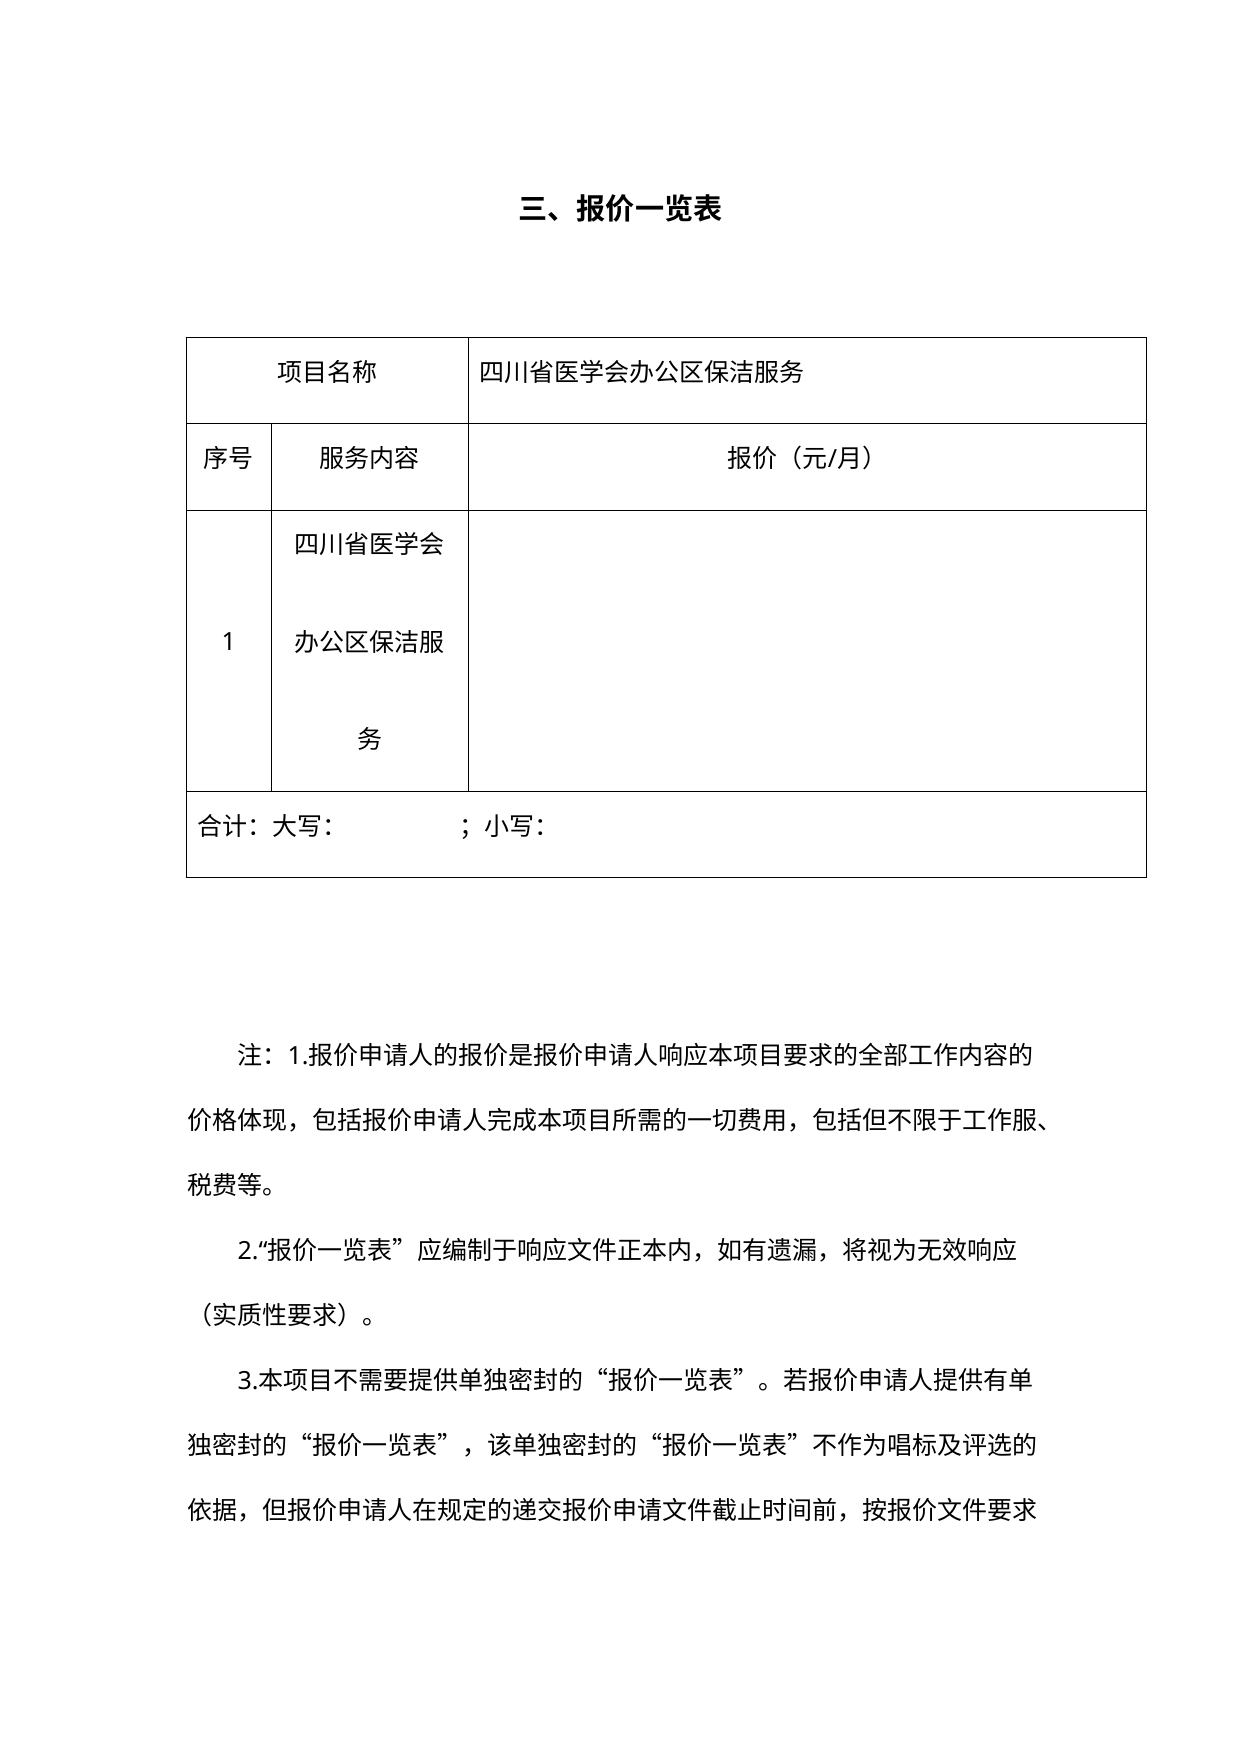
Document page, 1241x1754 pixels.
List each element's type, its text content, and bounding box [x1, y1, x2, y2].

text 注：1.报价申请人的报价是报价申请人响应本项目要求的全部工作内容的价格体现，包括报价申请人完成本项目所需的一切费用，包括但不限于工作服、税费等。 [187, 1021, 1053, 1216]
text 2.“报价一览表”应编制于响应文件正本内，如有遗漏，将视为无效响应（实质性要求）。 [187, 1216, 1053, 1346]
table_cell 服务内容 [272, 424, 468, 509]
table_header 四川省医学会办公区保洁服务 [469, 338, 1146, 423]
subtitle 三、报价一览表 [187, 174, 1053, 239]
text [187, 1346, 1053, 1541]
table_cell 合计：大写： ；小写： [187, 792, 1146, 877]
table_cell 序号 [187, 424, 271, 509]
table_cell 报价（元/月） [469, 424, 1146, 509]
table_cell 四川省医学会办公区保洁服务 [272, 511, 468, 791]
table_cell [469, 511, 1146, 791]
table_header 项目名称 [187, 338, 468, 423]
table_cell 1 [187, 511, 271, 791]
